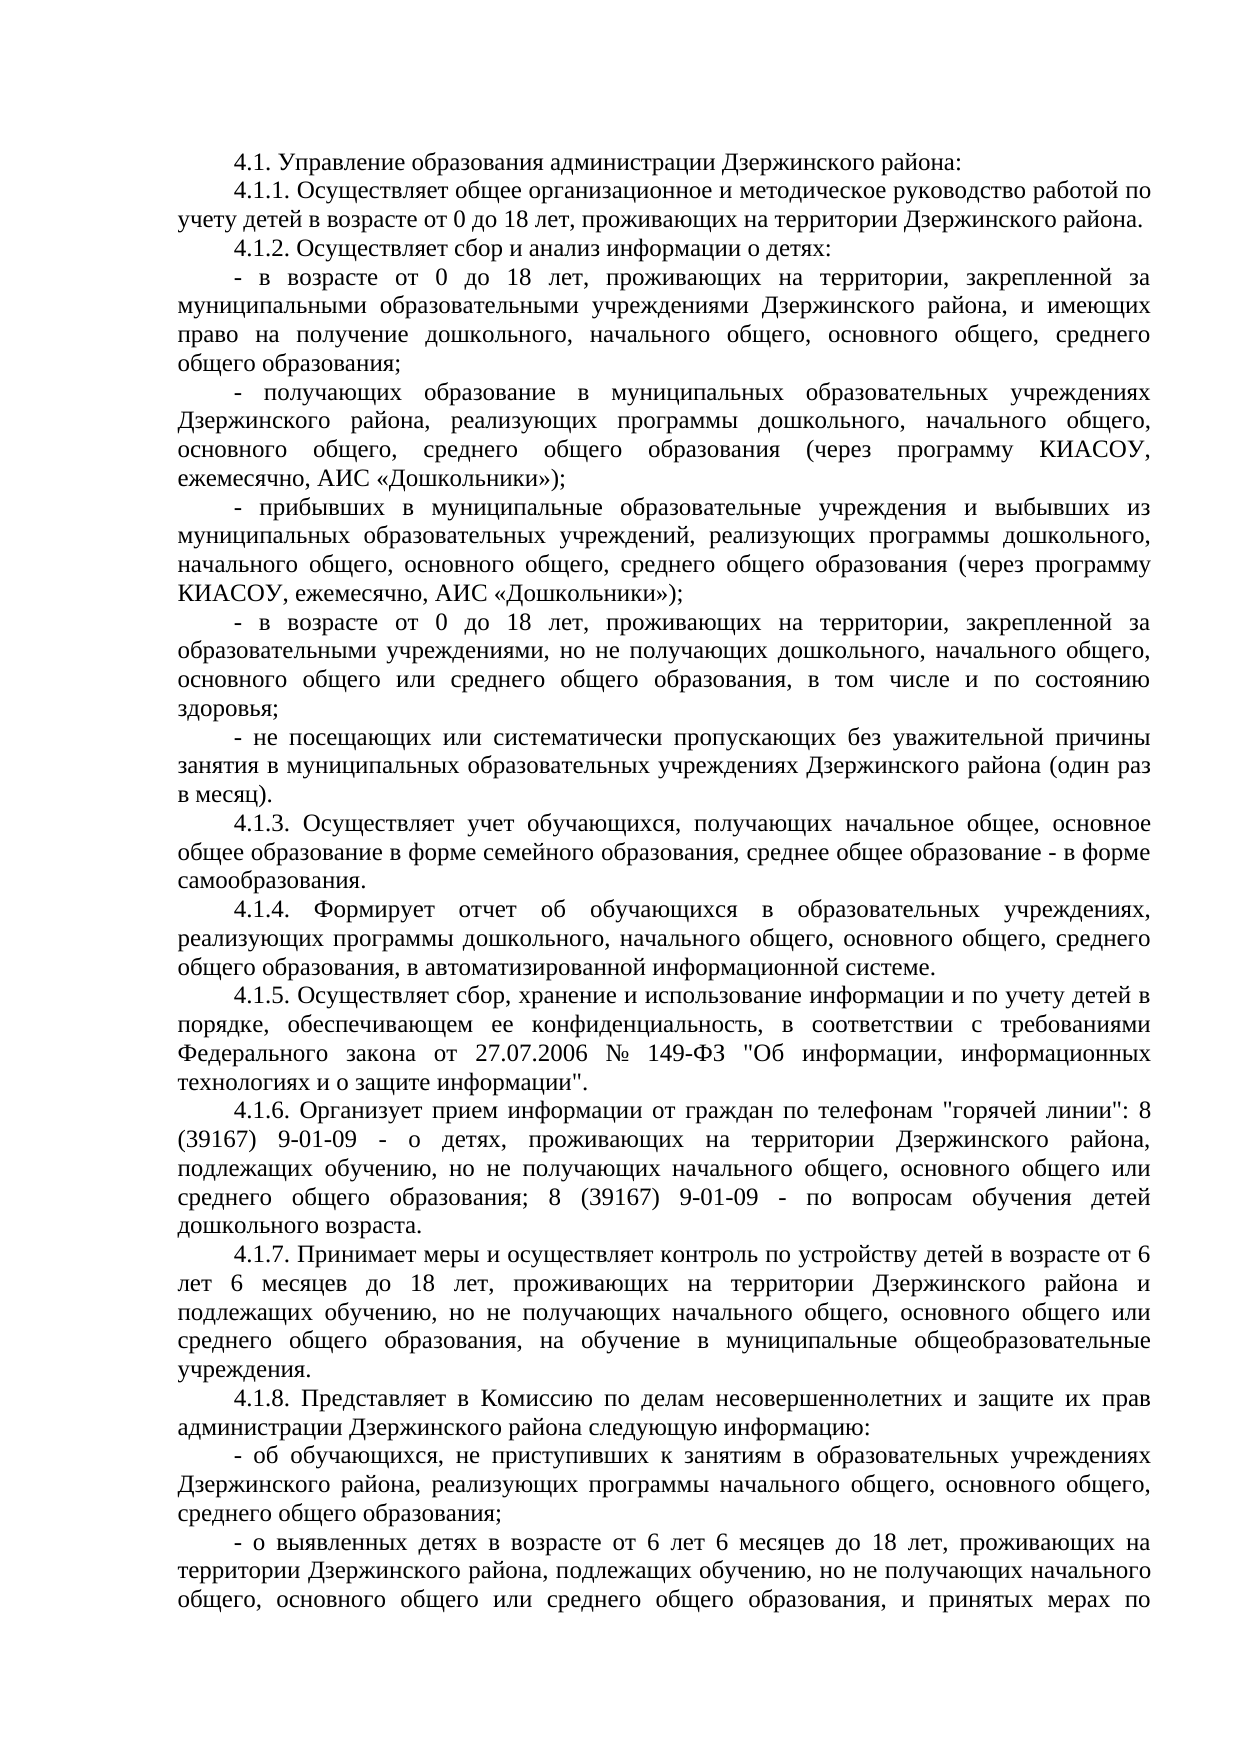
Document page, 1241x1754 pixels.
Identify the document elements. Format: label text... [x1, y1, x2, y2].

text 4.1.2. Осуществляет сбор и анализ информации о детях: [177, 233, 1152, 262]
text - прибывших в муниципальные образовательные учреждения и выбывших из муниципальных образовательных учреждений, реализующих программы дошкольного, начального общего, основного общего, среднего общего образования (через программу КИАСОУ, ежемесячно, АИС «Дошкольники»); [177, 492, 1152, 607]
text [177, 1527, 1152, 1613]
text 4.1.3. Осуществляет учет обучающихся, получающих начальное общее, основное общее образование в форме семейного образования, среднее общее образование - в форме самообразования. [177, 808, 1152, 894]
text 4.1.5. Осуществляет сбор, хранение и использование информации и по учету детей в порядке, обеспечивающем ее конфиденциальность, в соответствии с требованиями Федерального закона от 27.07.2006 № 149-ФЗ "Об информации, информационных технологиях и о защите информации". [177, 981, 1152, 1096]
text 4.1. Управление образования администрации Дзержинского района: [177, 147, 1152, 176]
text - об обучающихся, не приступивших к занятиям в образовательных учреждениях Дзержинского района, реализующих программы начального общего, основного общего, среднего общего образования; [177, 1441, 1152, 1527]
text 4.1.8. Представляет в Комиссию по делам несовершеннолетних и защите их прав администрации Дзержинского района следующую информацию: [177, 1383, 1152, 1441]
text 4.1.6. Организует прием информации от граждан по телефонам "горячей линии": 8 (39167) 9-01-09 - о детях, проживающих на территории Дзержинского района, подлежащих обучению, но не получающих начального общего, основного общего или среднего общего образования; 8 (39167) 9-01-09 - по вопросам обучения детей дошкольного возраста. [177, 1096, 1152, 1239]
text - в возрасте от 0 до 18 лет, проживающих на территории, закрепленной за муниципальными образовательными учреждениями Дзержинского района, и имеющих право на получение дошкольного, начального общего, основного общего, среднего общего образования; [177, 262, 1152, 377]
text 4.1.7. Принимает меры и осуществляет контроль по устройству детей в возрасте от 6 лет 6 месяцев до 18 лет, проживающих на территории Дзержинского района и подлежащих обучению, но не получающих начального общего, основного общего или среднего общего образования, на обучение в муниципальные общеобразовательные учреждения. [177, 1239, 1152, 1383]
text 4.1.4. Формирует отчет об обучающихся в образовательных учреждениях, реализующих программы дошкольного, начального общего, основного общего, среднего общего образования, в автоматизированной информационной системе. [177, 894, 1152, 981]
text 4.1.1. Осуществляет общее организационное и методическое руководство работой по учету детей в возрасте от 0 до 18 лет, проживающих на территории Дзержинского района. [177, 176, 1152, 233]
text - в возрасте от 0 до 18 лет, проживающих на территории, закрепленной за образовательными учреждениями, но не получающих дошкольного, начального общего, основного общего или среднего общего образования, в том числе и по состоянию здоровья; [177, 607, 1152, 722]
text - не посещающих или систематически пропускающих без уважительной причины занятия в муниципальных образовательных учреждениях Дзержинского района (один раз в месяц). [177, 722, 1152, 808]
text - получающих образование в муниципальных образовательных учреждениях Дзержинского района, реализующих программы дошкольного, начального общего, основного общего, среднего общего образования (через программу КИАСОУ, ежемесячно, АИС «Дошкольники»); [177, 377, 1152, 492]
